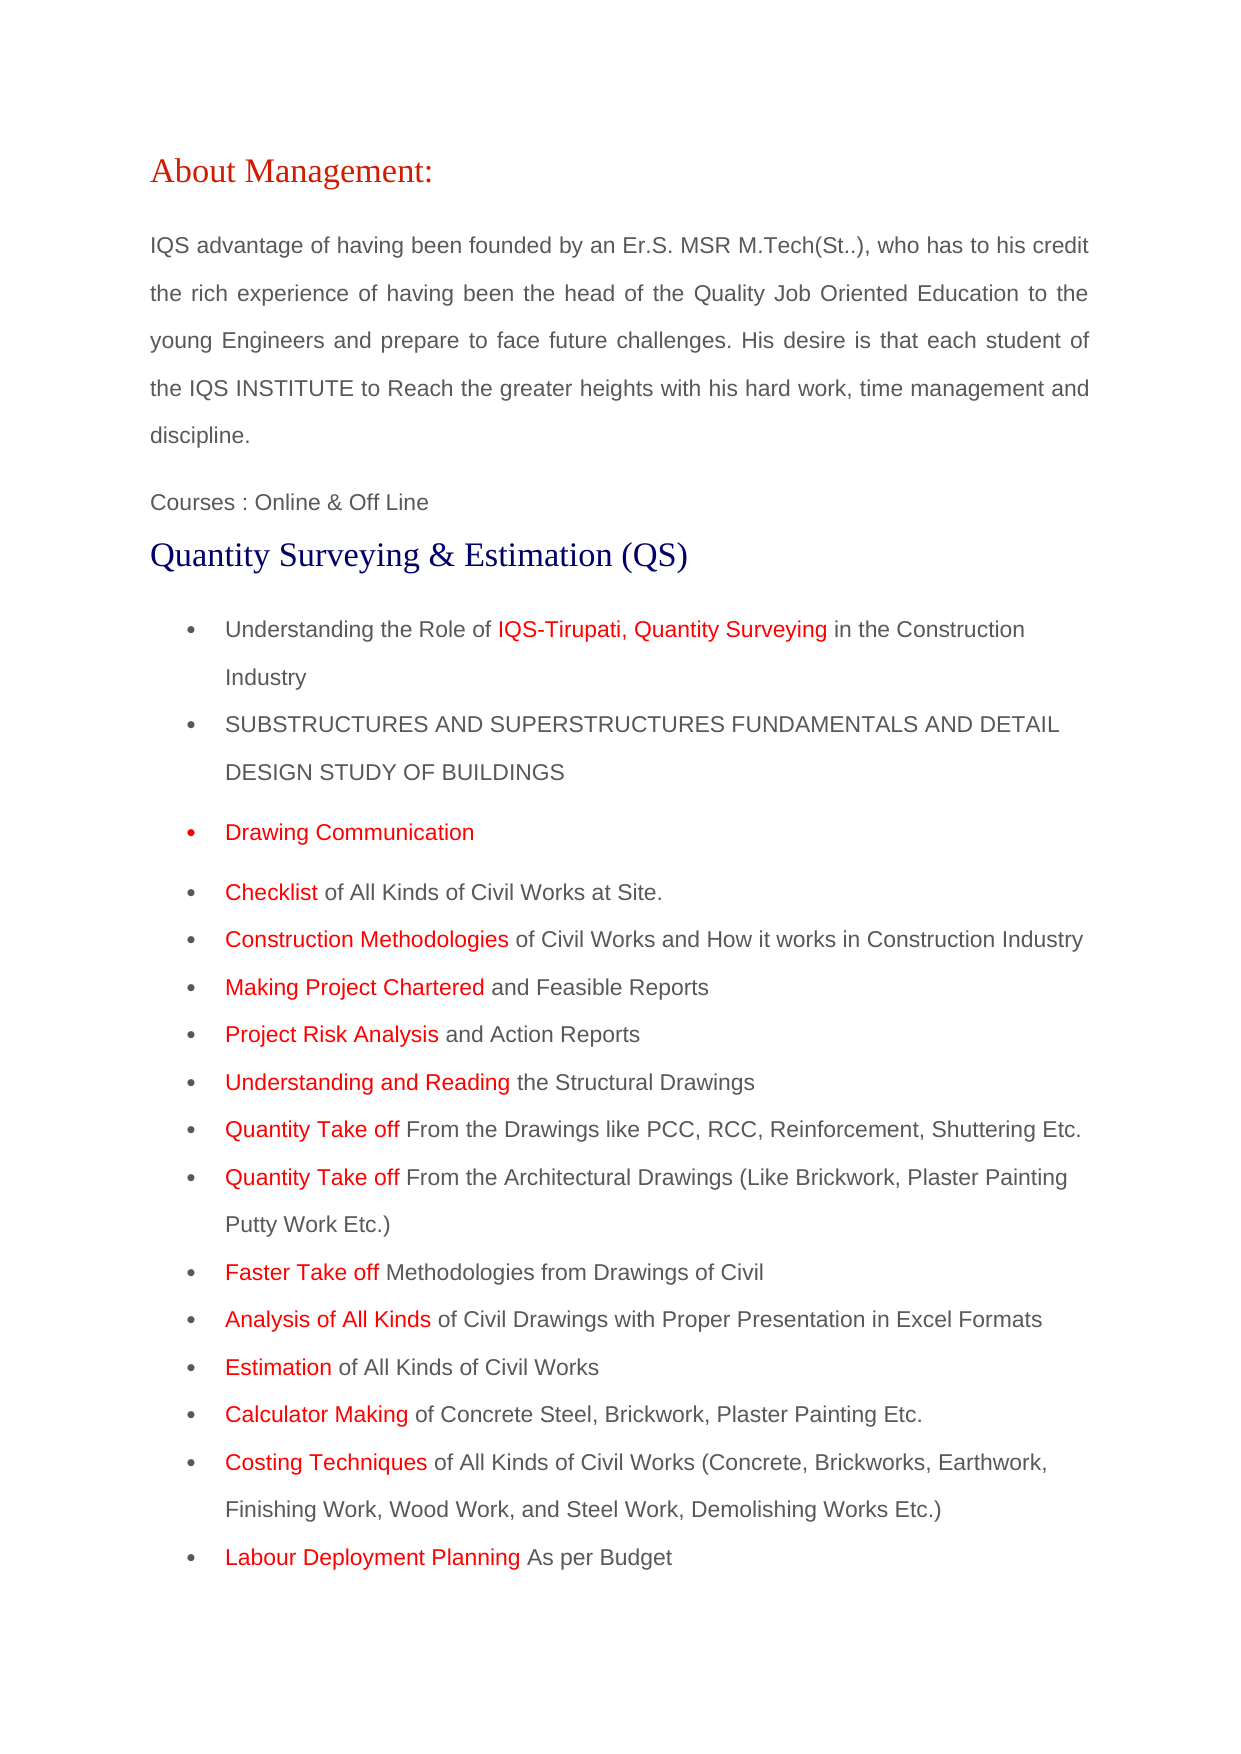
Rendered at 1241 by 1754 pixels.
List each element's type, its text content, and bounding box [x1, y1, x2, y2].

list Calculator Making of Concrete Steel, Brickwork, Plaster Painting Etc. [187, 1380, 1090, 1428]
list Faster Take off Methodologies from Drawings of Civil [187, 1238, 1090, 1285]
list Checklist of All Kinds of Civil Works at Site. [187, 858, 1090, 905]
list Making Project Chartered and Feasible Reports [187, 953, 1090, 1000]
list Analysis of All Kinds of Civil Drawings with Proper Presentation in Excel Formats [187, 1285, 1090, 1333]
list Construction Methodologies of Civil Works and How it works in Construction Industry [187, 905, 1090, 953]
list Project Risk Analysis and Action Reports [187, 1000, 1090, 1048]
text IQS advantage of having been founded by an Er.S. MSR M.Tech(St..), who has to his credit the rich experience of having been the head of the Quality Job Oriented Education to the young Engineers and prepare to face future challenges. His desire is that each student of the IQS INSTITUTE to Reach the greater heights with his hard work, time management and discipline. [150, 211, 1090, 449]
text Courses : Online & Off Line [150, 468, 1090, 515]
text About Management: [150, 150, 1090, 189]
list Understanding the Role of IQS-Tirupati, Quantity Surveying in the Construction Industry [187, 595, 1090, 690]
subtitle Quantity Surveying & Estimation (QS) [150, 534, 1090, 573]
list Drawing Communication [187, 798, 1090, 845]
list Costing Techniques of All Kinds of Civil Works (Concrete, Brickworks, Earthwork, Finishing Work, Wood Work, and Steel Work, Demolishing Works Etc.) [187, 1428, 1090, 1523]
list Quantity Take off From the Drawings like PCC, RCC, Reinforcement, Shuttering Etc. [187, 1095, 1090, 1143]
list Estimation of All Kinds of Civil Works [187, 1333, 1090, 1380]
list Labour Deployment Planning As per Budget [187, 1523, 1090, 1570]
list Quantity Take off From the Architectural Drawings (Like Brickwork, Plaster Painting Putty Work Etc.) [187, 1143, 1090, 1238]
list Understanding and Reading the Structural Drawings [187, 1048, 1090, 1095]
list SUBSTRUCTURES AND SUPERSTRUCTURES FUNDAMENTALS AND DETAIL DESIGN STUDY OF BUILDINGS [187, 690, 1090, 785]
